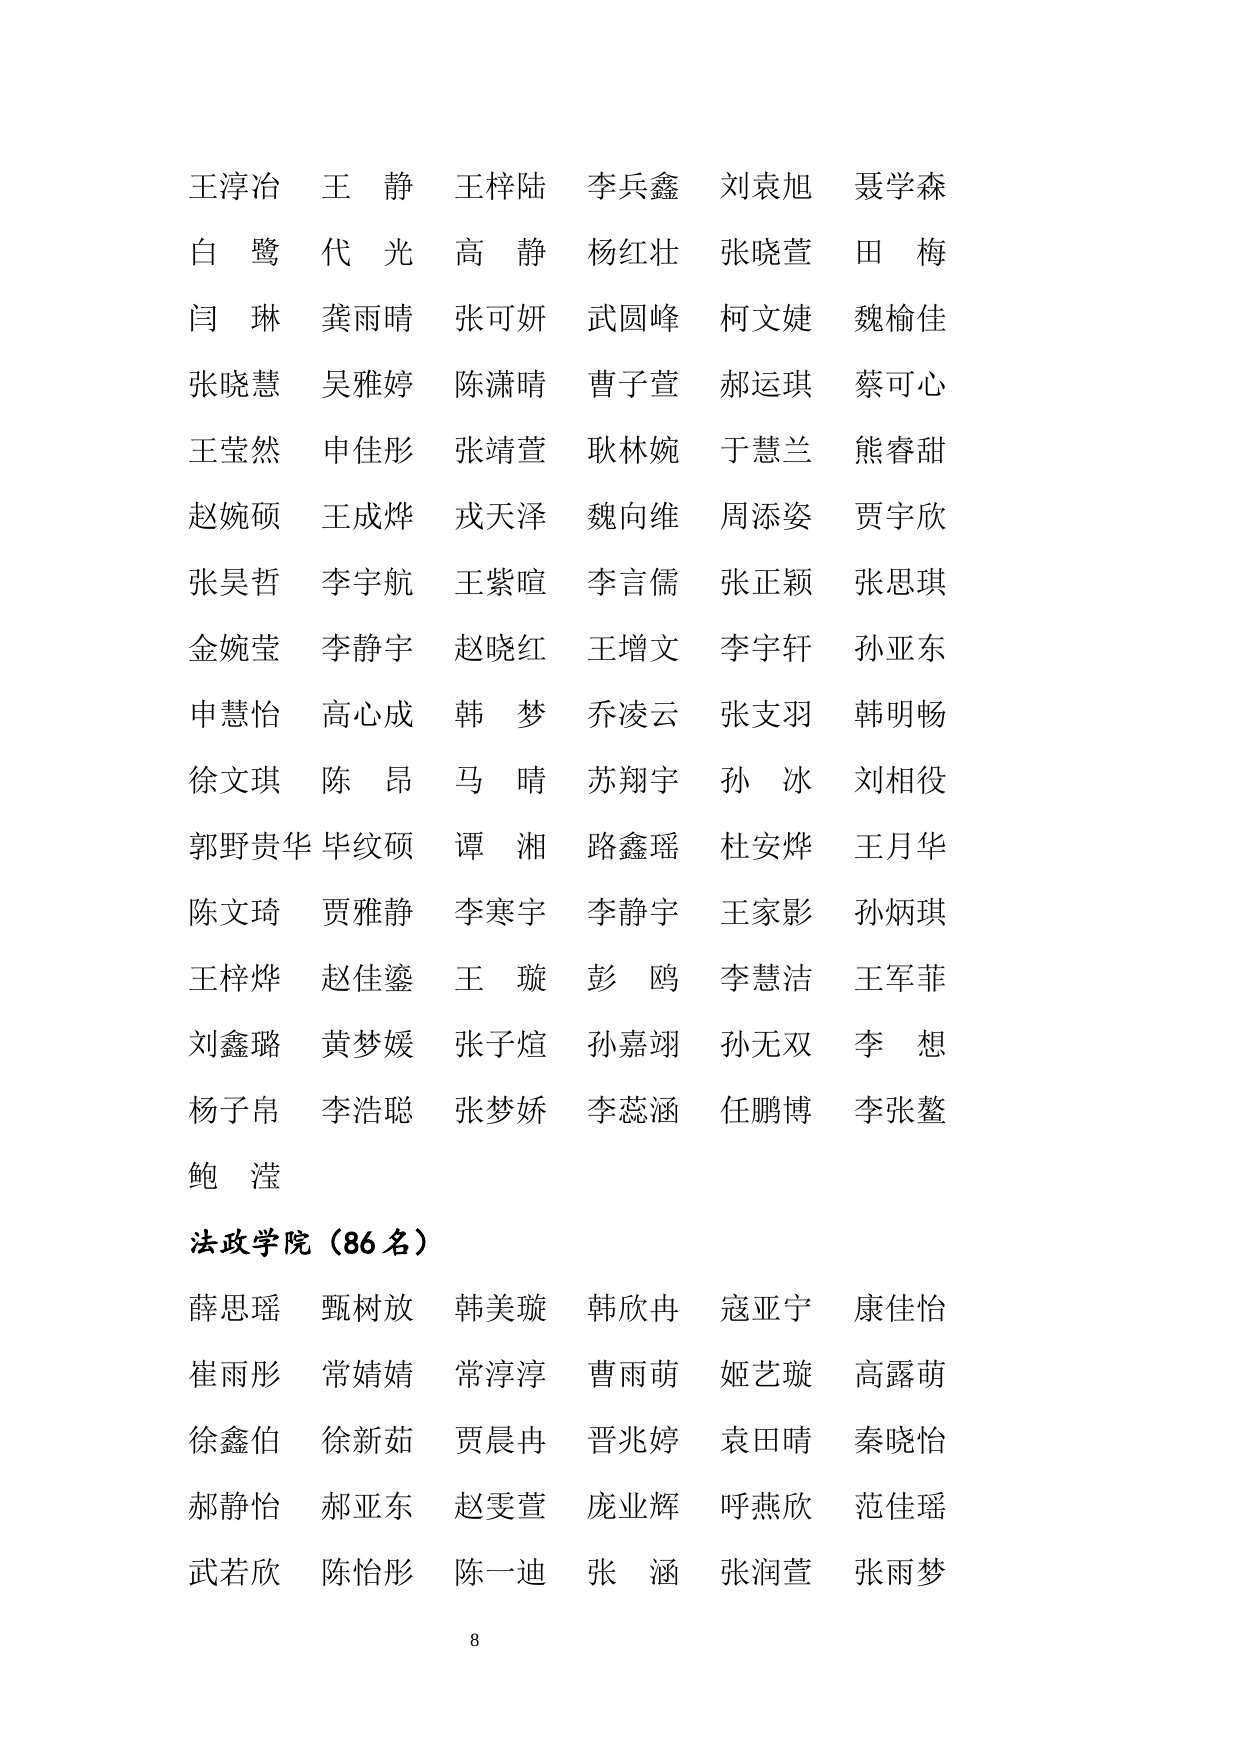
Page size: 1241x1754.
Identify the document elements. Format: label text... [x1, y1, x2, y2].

text 赵婉硕 王成烨 戎天泽 魏向维 周添姿 贾宇欣 [187, 481, 1053, 547]
text 王莹然 申佳彤 张靖萱 耿林婉 于慧兰 熊睿甜 [187, 415, 1053, 481]
text 张昊哲 李宇航 王紫暄 李言儒 张正颖 张思琪 [187, 547, 1053, 613]
text 法政学院（86名） [187, 1207, 1053, 1273]
text 徐文琪 陈 昂 马 晴 苏翔宇 孙 冰 刘相役 [187, 745, 1053, 811]
text 刘鑫璐 黄梦媛 张子煊 孙嘉翊 孙无双 李 想 [187, 1009, 1053, 1075]
text 郝静怡 郝亚东 赵雯萱 庞业辉 呼燕欣 范佳瑶 [187, 1471, 1053, 1537]
text 崔雨彤 常婧婧 常淳淳 曹雨萌 姬艺璇 高露萌 [187, 1339, 1053, 1405]
text 王梓烨 赵佳鎏 王 璇 彭 鸥 李慧洁 王军菲 [187, 943, 1053, 1009]
text 金婉莹 李静宇 赵晓红 王增文 李宇轩 孙亚东 [187, 613, 1053, 679]
text 杨子帛 李浩聪 张梦娇 李蕊涵 任鹏博 李张鳌 [187, 1075, 1053, 1141]
text 徐鑫伯 徐新茹 贾晨冉 晋兆婷 袁田晴 秦晓怡 [187, 1405, 1053, 1471]
text 王淳冶 王 静 王梓陆 李兵鑫 刘袁旭 聂学森 [187, 151, 1053, 217]
text 张晓慧 吴雅婷 陈潇晴 曹子萱 郝运琪 蔡可心 [187, 349, 1053, 415]
text 鲍 滢 [187, 1141, 1053, 1207]
text 申慧怡 高心成 韩 梦 乔凌云 张支羽 韩明畅 [187, 679, 1053, 745]
text 白 鹭 代 光 高 静 杨红壮 张晓萱 田 梅 [187, 217, 1053, 283]
text 郭野贵华 毕纹硕 谭 湘 路鑫瑶 杜安烨 王月华 [187, 811, 1053, 877]
text 武若欣 陈怡彤 陈一迪 张 涵 张润萱 张雨梦 [187, 1537, 1053, 1603]
text 闫 琳 龚雨晴 张可妍 武圆峰 柯文婕 魏榆佳 [187, 283, 1053, 349]
text 薛思瑶 甄树放 韩美璇 韩欣冉 寇亚宁 康佳怡 [187, 1273, 1053, 1339]
text 陈文琦 贾雅静 李寒宇 李静宇 王家影 孙炳琪 [187, 877, 1053, 943]
